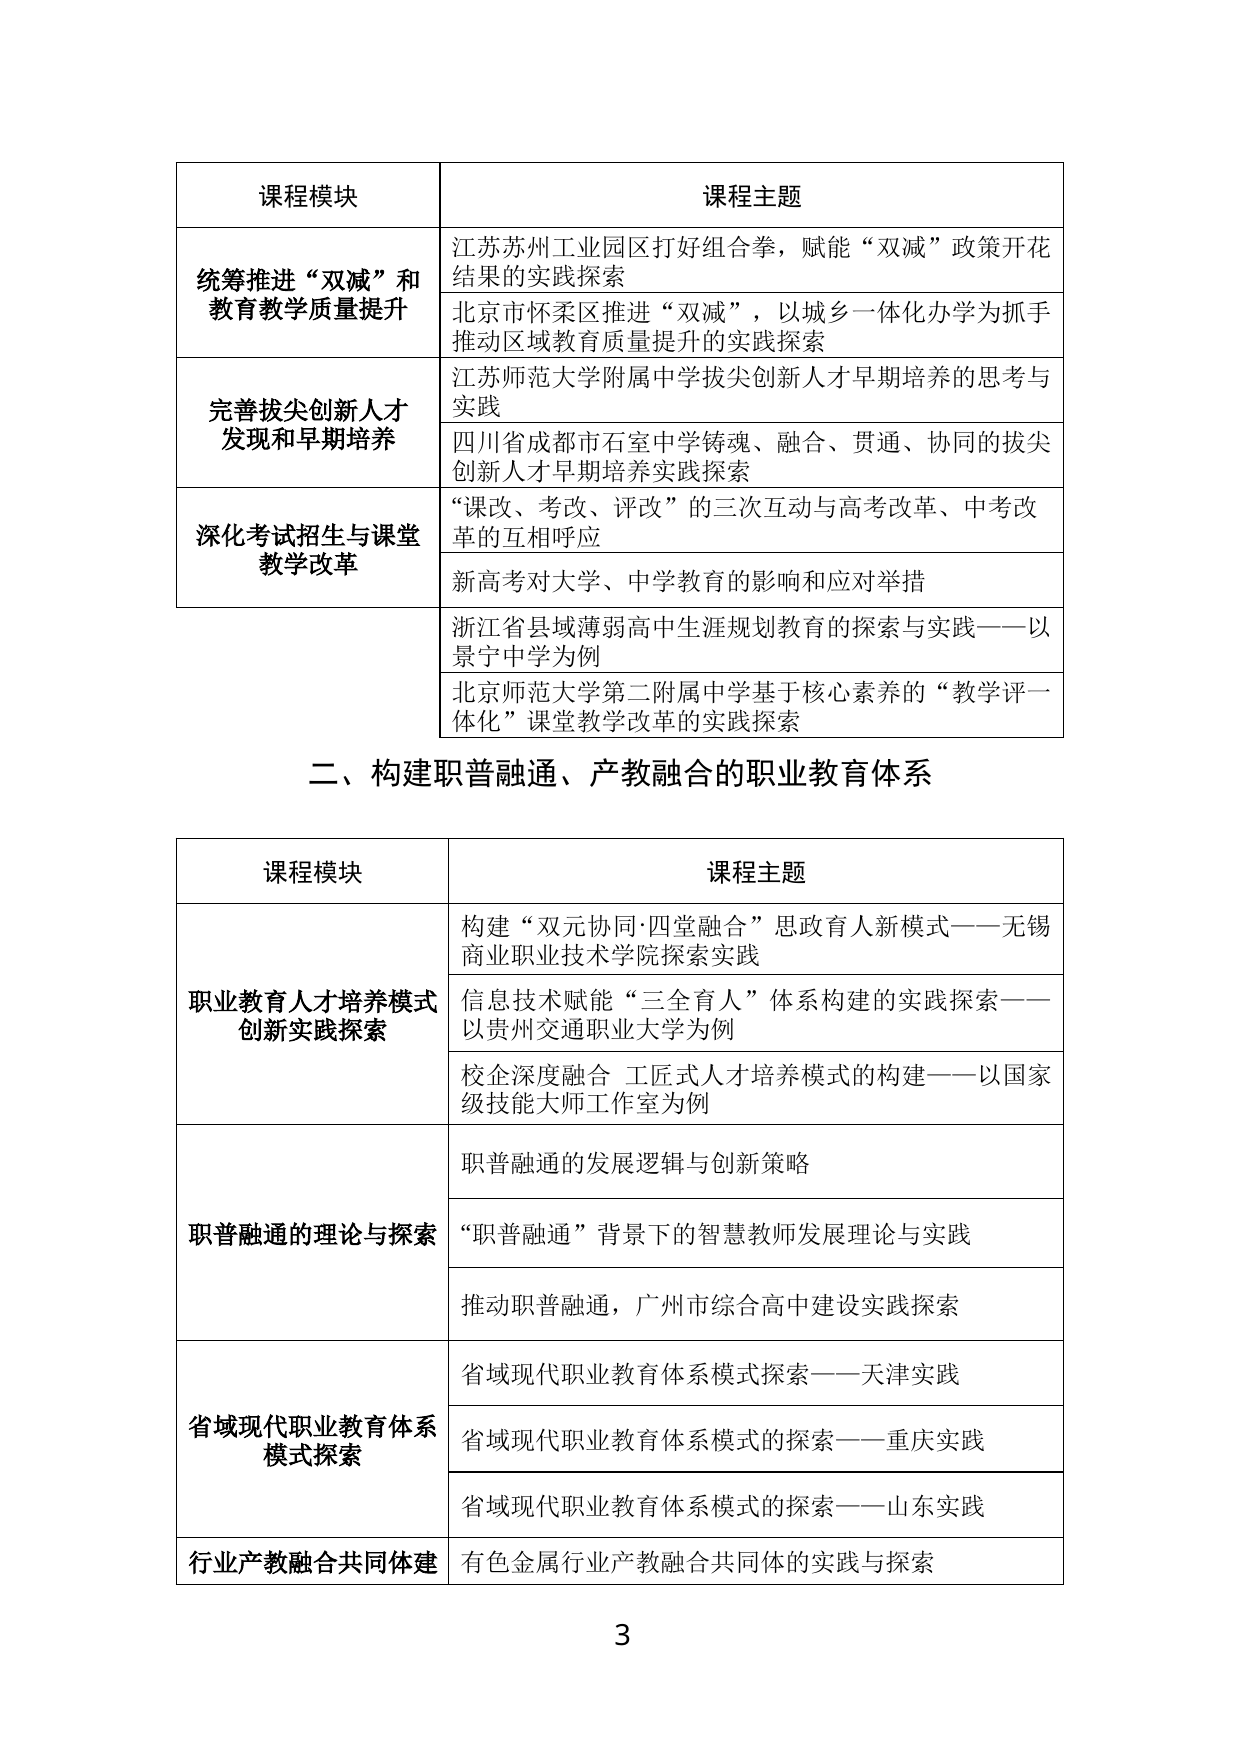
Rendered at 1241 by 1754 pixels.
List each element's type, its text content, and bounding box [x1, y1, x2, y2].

table_cell 北京市怀柔区推进“双减”，以城乡一体化办学为抓手推动区域教育质量提升的实践探索 [441, 293, 1063, 357]
table_cell 深化考试招生与课堂 教学改革 [177, 488, 439, 607]
table_cell 北京师范大学第二附属中学基于核心素养的“教学评一体化”课堂教学改革的实践探索 [441, 673, 1063, 737]
table_cell 统筹推进“双减”和 教育教学质量提升 [177, 228, 439, 357]
table_cell 省域现代职业教育体系模式的探索——山东实践 [449, 1473, 1063, 1537]
table_cell “课改、考改、评改”的三次互动与高考改革、中考改革的互相呼应 [441, 488, 1063, 552]
table_cell 新高考对大学、中学教育的影响和应对举措 [441, 553, 1063, 607]
table_cell 校企深度融合 工匠式人才培养模式的构建——以国家级技能大师工作室为例 [449, 1052, 1063, 1124]
table_cell 职普融通的理论与探索 [177, 1125, 448, 1340]
table_cell 推动职普融通，广州市综合高中建设实践探索 [449, 1268, 1063, 1340]
table_cell “职普融通”背景下的智慧教师发展理论与实践 [449, 1199, 1063, 1267]
table_cell 构建“双元协同·四堂融合”思政育人新模式——无锡商业职业技术学院探索实践 [449, 904, 1063, 974]
table_cell 职业教育人才培养模式创新实践探索 [177, 904, 448, 1124]
table_cell 有色金属行业产教融合共同体的实践与探索 [449, 1538, 1063, 1583]
table_cell 江苏苏州工业园区打好组合拳，赋能“双减”政策开花结果的实践探索 [441, 228, 1063, 292]
table_cell 江苏师范大学附属中学拔尖创新人才早期培养的思考与实践 [441, 358, 1063, 422]
table_cell 信息技术赋能“三全育人”体系构建的实践探索——以贵州交通职业大学为例 [449, 975, 1063, 1051]
table_header 课程主题 [441, 163, 1063, 227]
table_cell 省域现代职业教育体系模式探索 [177, 1341, 448, 1537]
table_cell 完善拔尖创新人才 发现和早期培养 [177, 358, 439, 487]
table_cell 省域现代职业教育体系模式的探索——重庆实践 [449, 1406, 1063, 1471]
table_header 课程主题 [449, 839, 1063, 902]
table_cell 省域现代职业教育体系模式探索——天津实践 [449, 1341, 1063, 1405]
subtitle 二、构建职普融通、产教融合的职业教育体系 [187, 738, 1053, 803]
table_cell 四川省成都市石室中学铸魂、融合、贯通、协同的拔尖创新人才早期培养实践探索 [441, 423, 1063, 487]
table_cell 浙江省县域薄弱高中生涯规划教育的探索与实践——以 景宁中学为例 [441, 608, 1063, 672]
table_cell 职普融通的发展逻辑与创新策略 [449, 1125, 1063, 1197]
table_cell 行业产教融合共同体建设实践探索 [177, 1538, 448, 1583]
table_header 课程模块 [177, 839, 448, 902]
table_header 课程模块 [177, 163, 439, 227]
